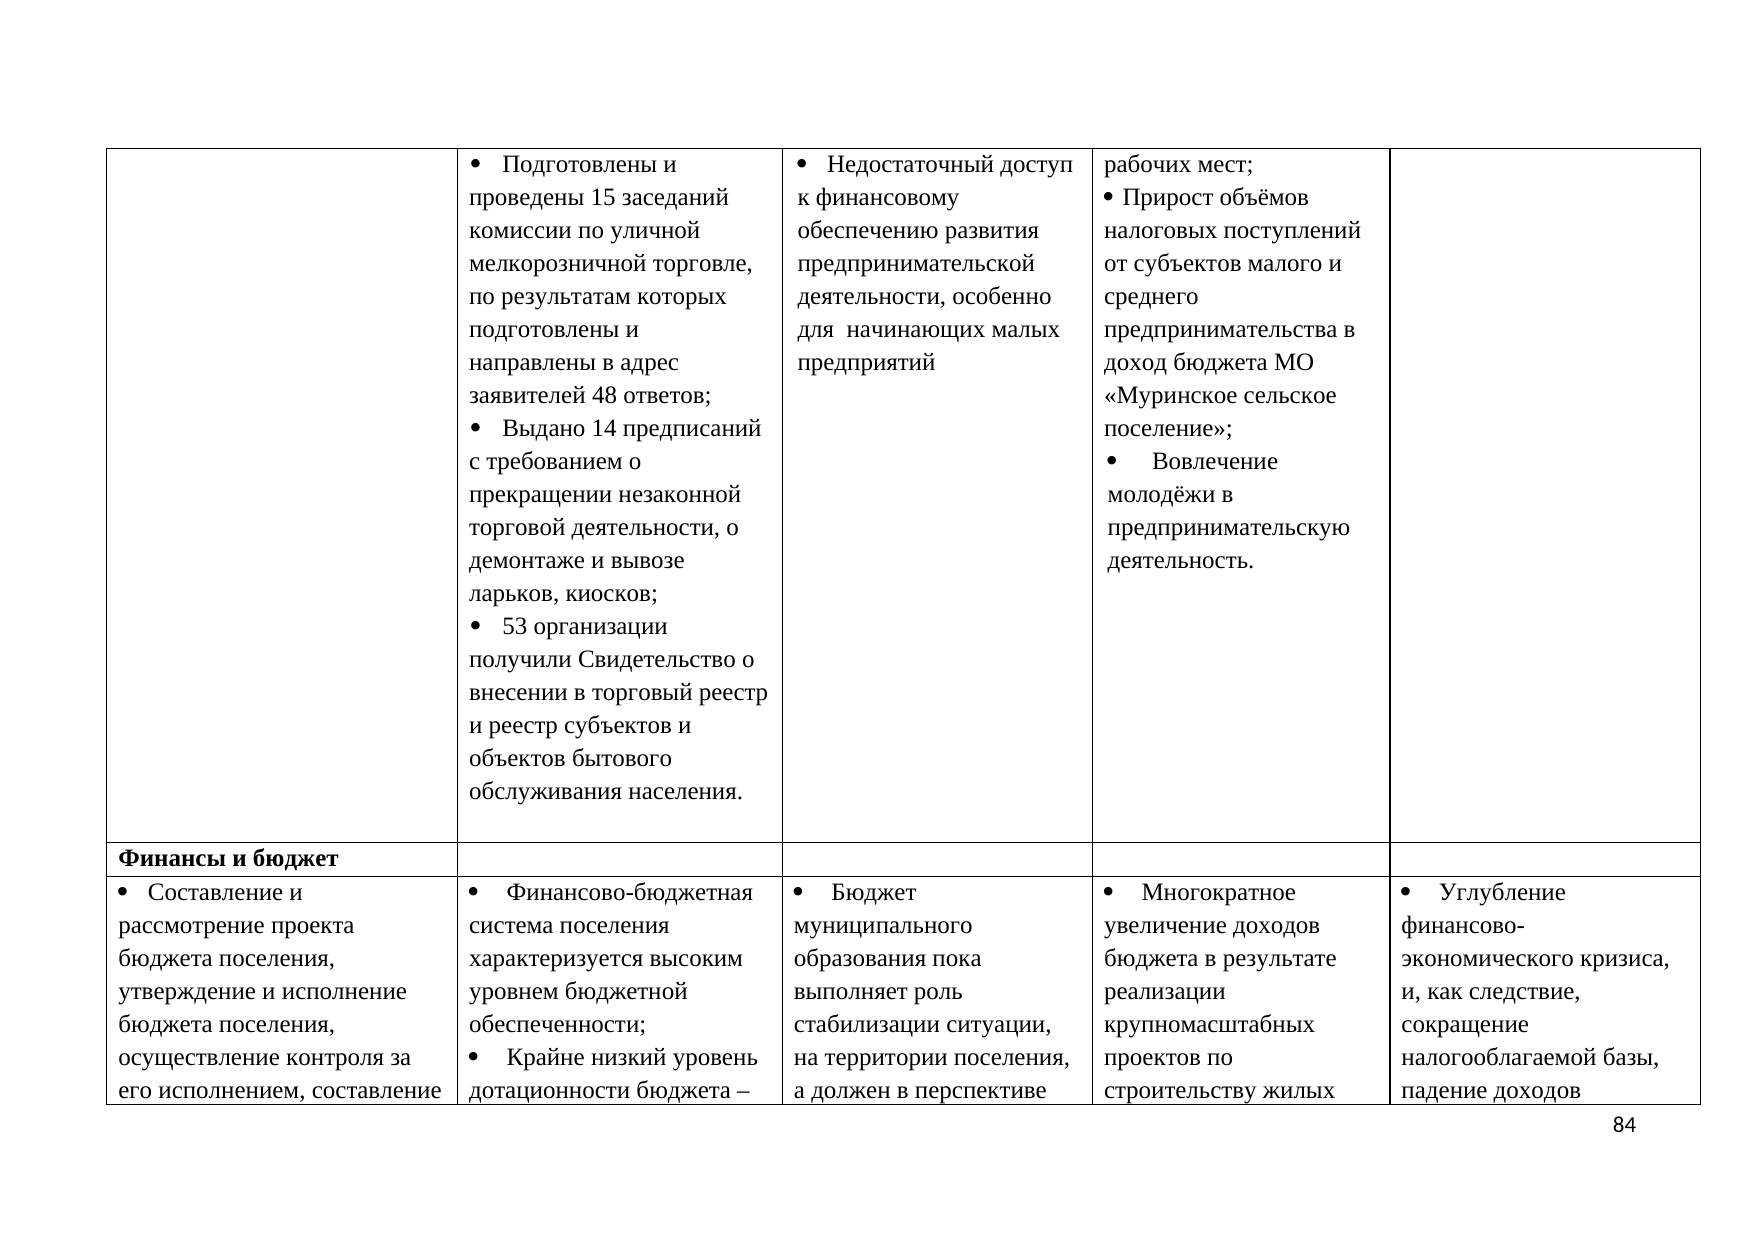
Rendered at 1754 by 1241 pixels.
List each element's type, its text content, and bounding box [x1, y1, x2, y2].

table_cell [1391, 149, 1700, 842]
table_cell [458, 877, 782, 1104]
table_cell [1093, 149, 1389, 842]
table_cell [783, 149, 1092, 842]
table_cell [783, 877, 1092, 1104]
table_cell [107, 149, 457, 842]
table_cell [1093, 877, 1389, 1104]
table_cell [1093, 843, 1389, 876]
table_cell [458, 843, 782, 876]
table_cell [783, 843, 1092, 876]
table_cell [107, 877, 457, 1104]
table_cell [1391, 877, 1700, 1104]
table_cell Финансы и бюджет [107, 843, 457, 876]
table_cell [458, 149, 782, 842]
table_cell [1391, 843, 1700, 876]
